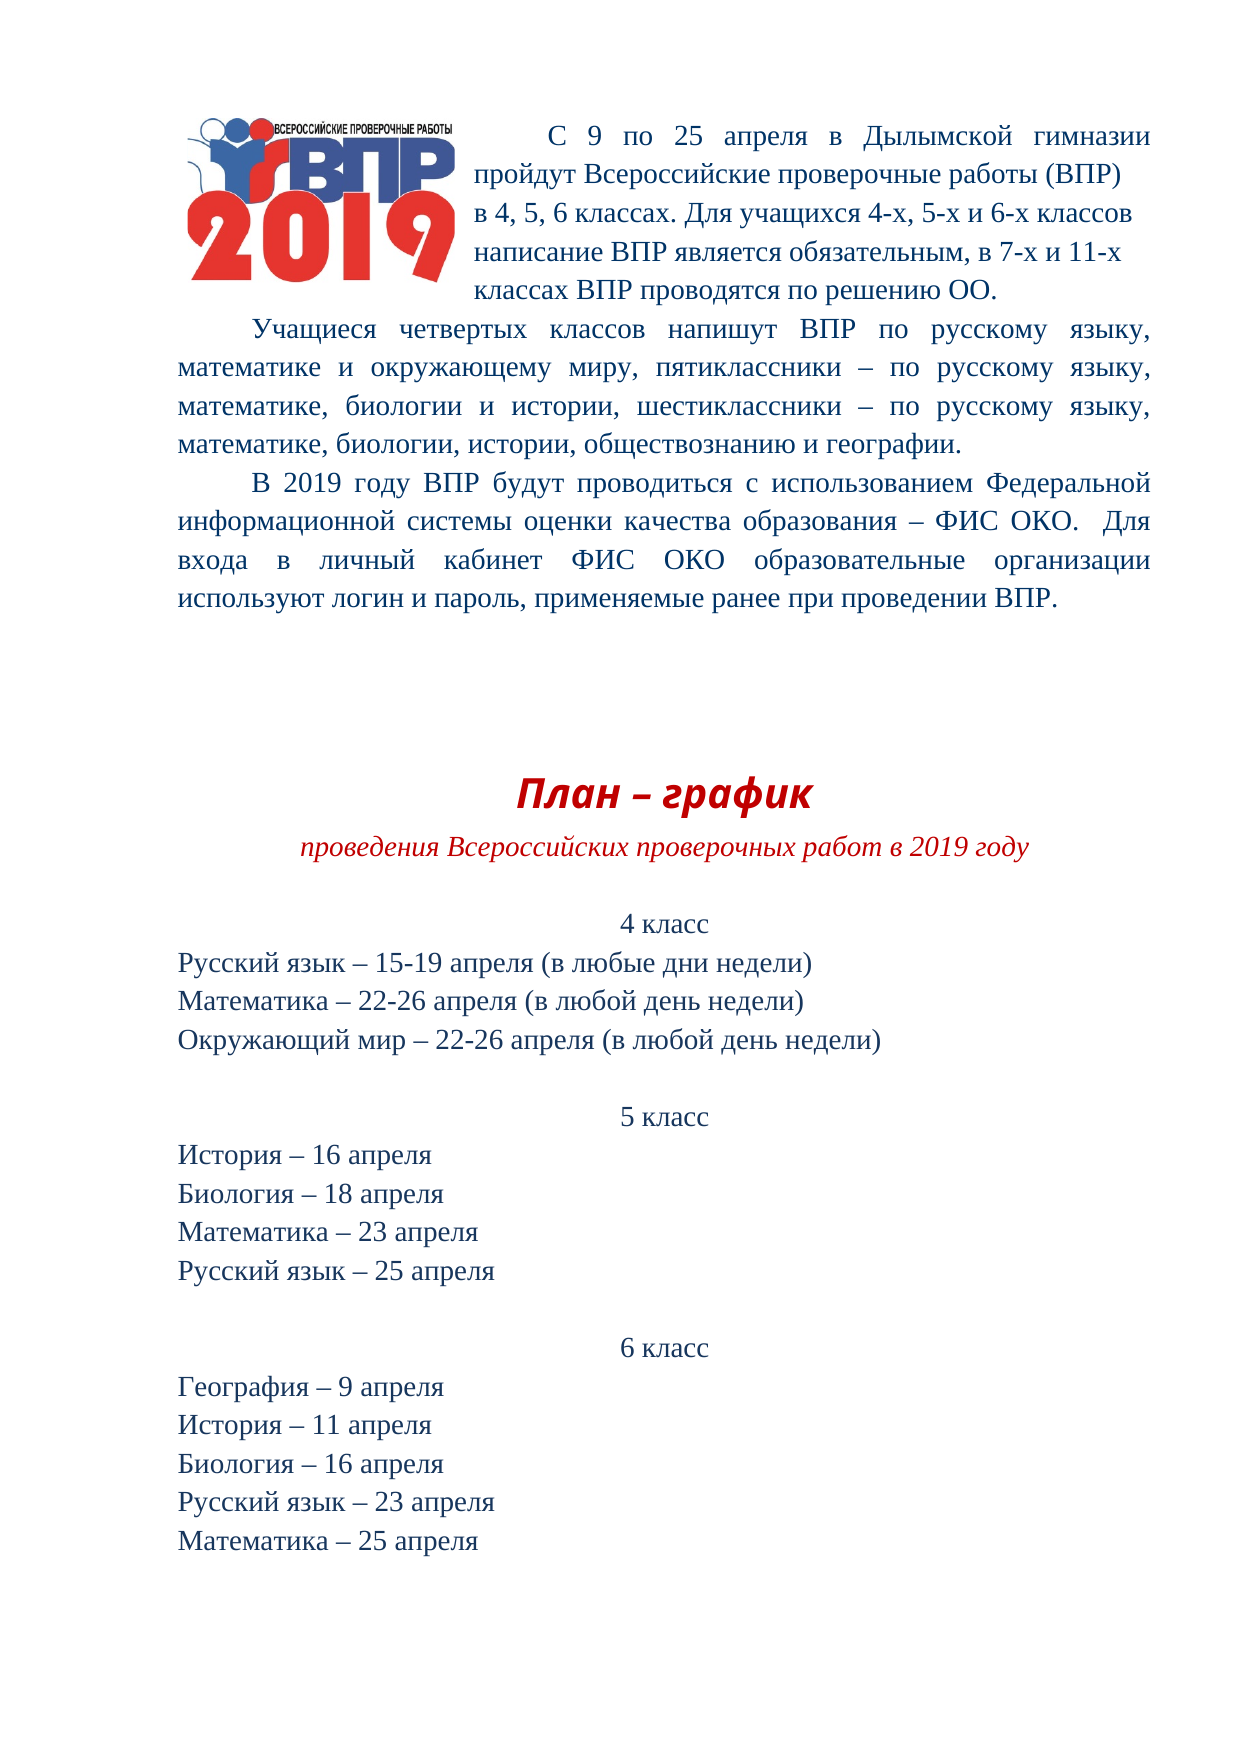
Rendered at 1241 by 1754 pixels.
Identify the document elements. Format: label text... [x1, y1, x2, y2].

text География – 9 апреля [177, 1369, 1152, 1402]
text 5 класс [177, 1099, 1152, 1132]
picture [186, 118, 455, 282]
text Биология – 16 апреля [177, 1446, 1152, 1479]
text Русский язык – 23 апреля [177, 1484, 1152, 1518]
text Математика – 22-26 апреля (в любой день недели) [177, 983, 1152, 1017]
text Русский язык – 15-19 апреля (в любые дни недели) [177, 945, 1152, 978]
text История – 16 апреля [177, 1137, 1152, 1171]
text Русский язык – 25 апреля [177, 1253, 1152, 1287]
text История – 11 апреля [177, 1407, 1152, 1441]
text Математика – 25 апреля [177, 1523, 1152, 1556]
text С 9 по 25 апреля в Дылымской гимназии пройдут Всероссийские проверочные работы (ВПР) в 4, 5, 6 классах. Для учащихся 4-х, 5-х и 6-х классов написание ВПР является обязательным, в 7-х и 11-х классах ВПР проводятся по решению ОО. Учащиеся четвертых классов напишут ВПР по русскому языку, математике и окружающему миру, пятиклассники – по русскому языку, математике, биологии и истории, шестиклассники – по русскому языку, математике, биологии, истории, обществознанию и географии. В 2019 году ВПР будут проводиться с использованием Федеральной информационной системы оценки качества образования – ФИС ОКО. Для входа в личный кабинет ФИС ОКО образовательные организации используют логин и пароль, применяемые ранее при проведении ВПР. [177, 118, 1152, 614]
text Математика – 23 апреля [177, 1214, 1152, 1248]
text План – график [177, 764, 1152, 821]
text Окружающий мир – 22-26 апреля (в любой день недели) [177, 1022, 1152, 1055]
text проведения Всероссийских проверочных работ в 2019 году [177, 829, 1152, 863]
text Биология – 18 апреля [177, 1176, 1152, 1209]
text 4 класс [177, 906, 1152, 940]
text 6 класс [177, 1330, 1152, 1364]
